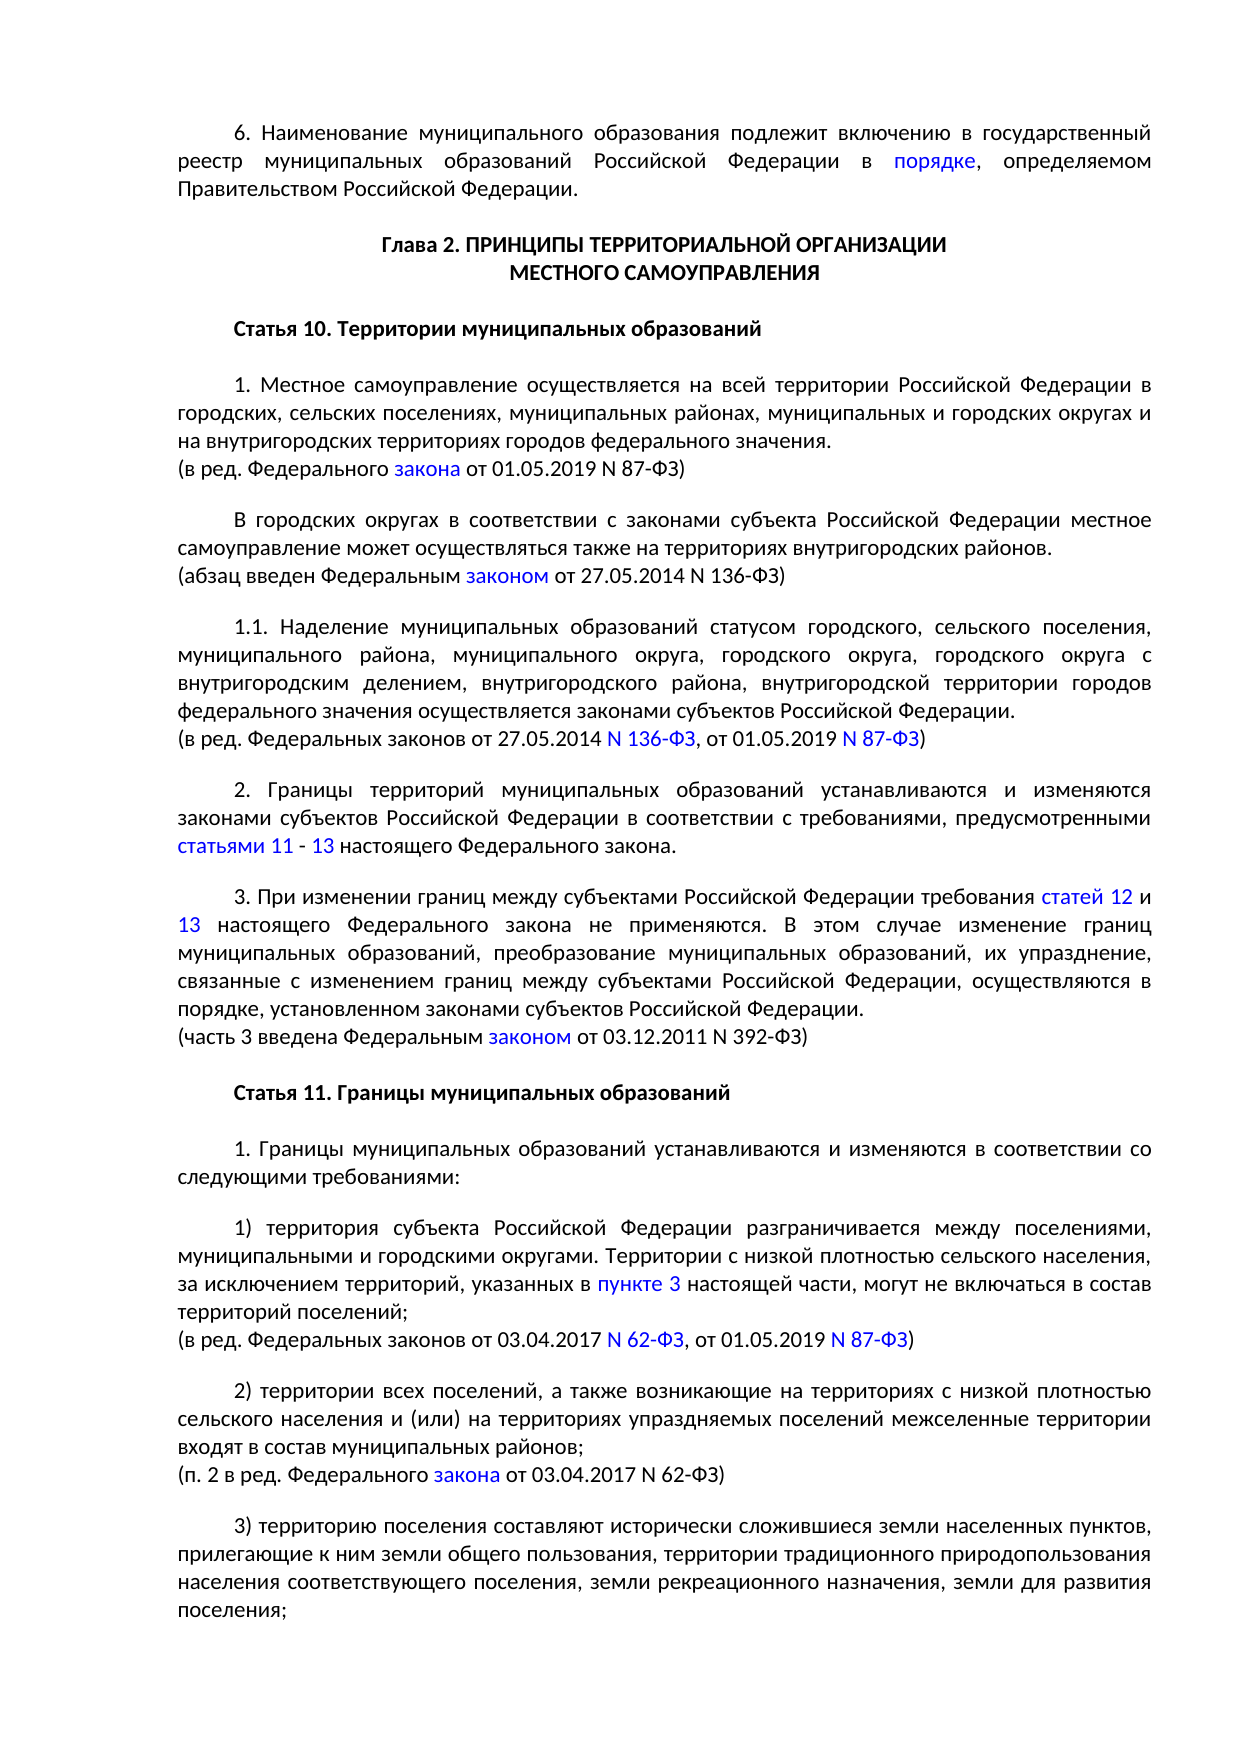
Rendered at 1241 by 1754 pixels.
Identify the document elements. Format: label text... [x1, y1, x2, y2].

text 3) территорию поселения составляют исторически сложившиеся земли населенных пунктов, прилегающие к ним земли общего пользования, территории традиционного природопользования населения соответствующего поселения, земли рекреационного назначения, земли для развития поселения; [177, 1511, 1152, 1623]
text 1. Границы муниципальных образований устанавливаются и изменяются в соответствии со следующими требованиями: [177, 1134, 1152, 1191]
text 1.1. Наделение муниципальных образований статусом городского, сельского поселения, муниципального района, муниципального округа, городского округа, городского округа с внутригородским делением, внутригородского района, внутригородской территории городов федерального значения осуществляется законами субъектов Российской Федерации. [177, 612, 1152, 724]
title Статья 10. Территории муниципальных образований [177, 314, 1152, 342]
title Статья 11. Границы муниципальных образований [177, 1078, 1152, 1106]
text (в ред. Федеральных законов от 27.05.2014 N 136-ФЗ, от 01.05.2019 N 87-ФЗ) [177, 724, 1152, 752]
text (в ред. Федеральных законов от 03.04.2017 N 62-ФЗ, от 01.05.2019 N 87-ФЗ) [177, 1326, 1152, 1353]
text 1) территория субъекта Российской Федерации разграничивается между поселениями, муниципальными и городскими округами. Территории с низкой плотностью сельского населения, за исключением территорий, указанных в пункте 3 настоящей части, могут не включаться в состав территорий поселений; [177, 1213, 1152, 1326]
text 3. При изменении границ между субъектами Российской Федерации требования статей 12 и 13 настоящего Федерального закона не применяются. В этом случае изменение границ муниципальных образований, преобразование муниципальных образований, их упразднение, связанные с изменением границ между субъектами Российской Федерации, осуществляются в порядке, установленном законами субъектов Российской Федерации. [177, 882, 1152, 1022]
text 2. Границы территорий муниципальных образований устанавливаются и изменяются законами субъектов Российской Федерации в соответствии с требованиями, предусмотренными статьями 11 - 13 настоящего Федерального закона. [177, 775, 1152, 859]
text (в ред. Федерального закона от 01.05.2019 N 87-ФЗ) [177, 454, 1152, 482]
text 6. Наименование муниципального образования подлежит включению в государственный реестр муниципальных образований Российской Федерации в порядке, определяемом Правительством Российской Федерации. [177, 118, 1152, 202]
text (часть 3 введена Федеральным законом от 03.12.2011 N 392-ФЗ) [177, 1022, 1152, 1050]
text (абзац введен Федеральным законом от 27.05.2014 N 136-ФЗ) [177, 561, 1152, 589]
title МЕСТНОГО САМОУПРАВЛЕНИЯ [177, 258, 1152, 286]
title Глава 2. ПРИНЦИПЫ ТЕРРИТОРИАЛЬНОЙ ОРГАНИЗАЦИИ [177, 230, 1152, 258]
text 2) территории всех поселений, а также возникающие на территориях с низкой плотностью сельского населения и (или) на территориях упраздняемых поселений межселенные территории входят в состав муниципальных районов; [177, 1376, 1152, 1461]
text В городских округах в соответствии с законами субъекта Российской Федерации местное самоуправление может осуществляться также на территориях внутригородских районов. [177, 505, 1152, 561]
text (п. 2 в ред. Федерального закона от 03.04.2017 N 62-ФЗ) [177, 1461, 1152, 1488]
text 1. Местное самоуправление осуществляется на всей территории Российской Федерации в городских, сельских поселениях, муниципальных районах, муниципальных и городских округах и на внутригородских территориях городов федерального значения. [177, 370, 1152, 454]
